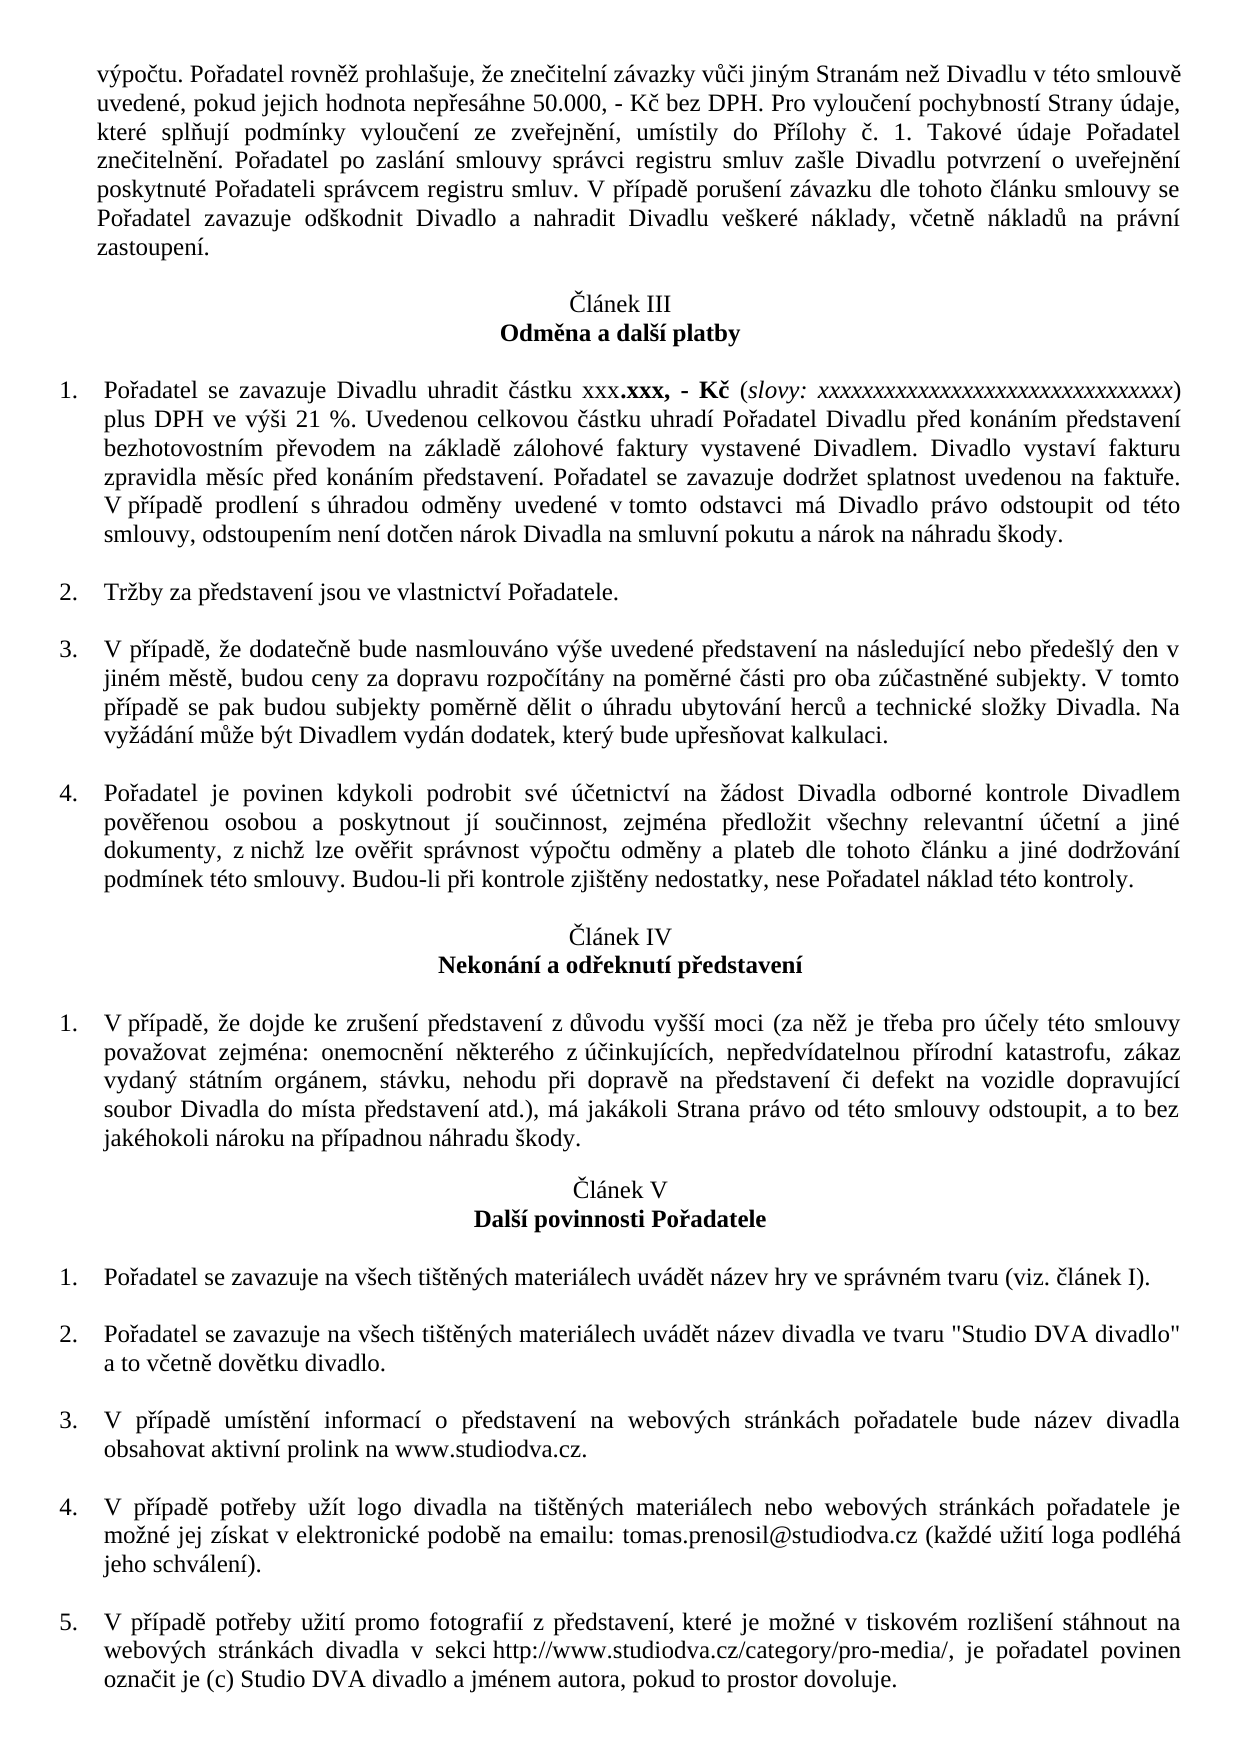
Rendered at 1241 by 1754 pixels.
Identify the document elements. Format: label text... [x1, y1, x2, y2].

list Pořadatel se zavazuje na všech tištěných materiálech uvádět název hry ve správném tvaru (viz. článek I). [59, 1262, 1181, 1291]
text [59, 59, 1181, 260]
text Článek IV [59, 922, 1181, 950]
list Tržby za představení jsou ve vlastnictví Pořadatele. [59, 577, 1181, 605]
text Nekonání a odřeknutí představení [59, 950, 1181, 979]
list Pořadatel je povinen kdykoli podrobit své účetnictví na žádost Divadla odborné kontrole Divadlem pověřenou osobou a poskytnout jí součinnost, zejména předložit všechny relevantní účetní a jiné dokumenty, z nichž lze ověřit správnost výpočtu odměny a plateb dle tohoto článku a jiné dodržování podmínek této smlouvy. Budou-li při kontrole zjištěny nedostatky, nese Pořadatel náklad této kontroly. [59, 778, 1181, 893]
list Pořadatel se zavazuje na všech tištěných materiálech uvádět název divadla ve tvaru "Studio DVA divadlo" a to včetně dovětku divadlo. [59, 1319, 1181, 1377]
text Článek V [59, 1176, 1181, 1204]
list V případě umístění informací o představení na webových stránkách pořadatele bude název divadla obsahovat aktivní prolink na www.studiodva.cz. [59, 1406, 1181, 1463]
list V případě, že dojde ke zrušení představení z důvodu vyšší moci (za něž je třeba pro účely této smlouvy považovat zejména: onemocnění některého z účinkujících, nepředvídatelnou přírodní katastrofu, zákaz vydaný státním orgánem, stávku, nehodu při dopravě na představení či defekt na vozidle dopravující soubor Divadla do místa představení atd.), má jakákoli Strana právo od této smlouvy odstoupit, a to bez jakéhokoli nároku na případnou náhradu škody. [59, 1008, 1181, 1152]
text Další povinnosti Pořadatele [59, 1204, 1181, 1233]
list V případě potřeby užití promo fotografií z představení, které je možné v tiskovém rozlišení stáhnout na webových stránkách divadla v sekci http://www.studiodva.cz/category/pro-media/, je pořadatel povinen označit je (c) Studio DVA divadlo a jménem autora, pokud to prostor dovoluje. [59, 1607, 1181, 1693]
text Článek III [59, 289, 1181, 318]
list Pořadatel se zavazuje Divadlu uhradit částku xxx.xxx, - Kč (slovy: xxxxxxxxxxxxxxxxxxxxxxxxxxxxxxxx) plus DPH ve výši 21 %. Uvedenou celkovou částku uhradí Pořadatel Divadlu před konáním představení bezhotovostním převodem na základě zálohové faktury vystavené Divadlem. Divadlo vystaví fakturu zpravidla měsíc před konáním představení. Pořadatel se zavazuje dodržet splatnost uvedenou na faktuře. V případě prodlení s úhradou odměny uvedené v tomto odstavci má Divadlo právo odstoupit od této smlouvy, odstoupením není dotčen nárok Divadla na smluvní pokutu a nárok na náhradu škody. [59, 375, 1181, 548]
text Odměna a další platby [59, 318, 1181, 347]
list V případě, že dodatečně bude nasmlouváno výše uvedené představení na následující nebo předešlý den v jiném městě, budou ceny za dopravu rozpočítány na poměrné části pro oba zúčastněné subjekty. V tomto případě se pak budou subjekty poměrně dělit o úhradu ubytování herců a technické složky Divadla. Na vyžádání může být Divadlem vydán dodatek, který bude upřesňovat kalkulaci. [59, 634, 1181, 749]
list V případě potřeby užít logo divadla na tištěných materiálech nebo webových stránkách pořadatele je možné jej získat v elektronické podobě na emailu: tomas.prenosil@studiodva.cz (každé užití loga podléhá jeho schválení). [59, 1492, 1181, 1578]
